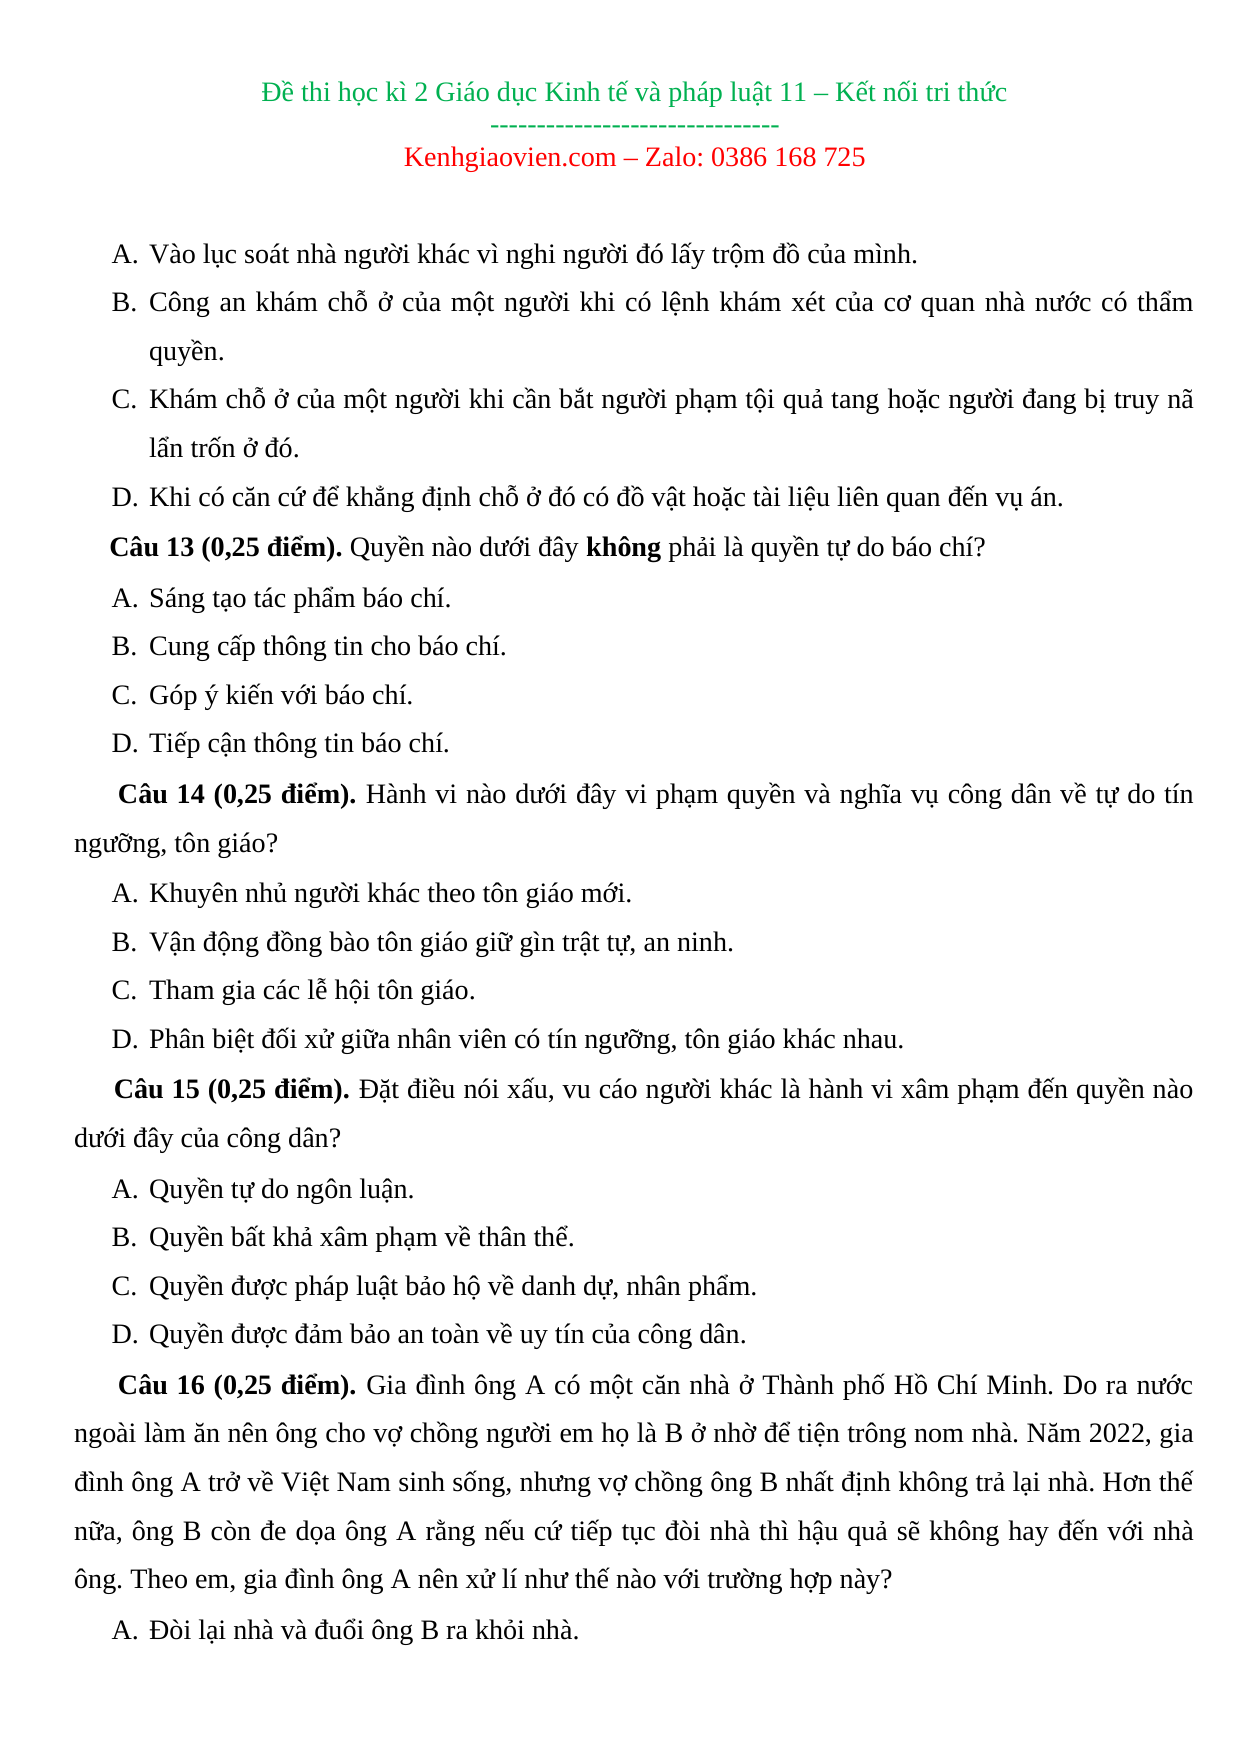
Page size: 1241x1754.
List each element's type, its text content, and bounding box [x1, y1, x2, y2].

list Vào lục soát nhà người khác vì nghi người đó lấy trộm đồ của mình. [111, 237, 1196, 269]
list Đòi lại nhà và đuổi ông B ra khỏi nhà. [111, 1613, 1196, 1645]
list Khuyên nhủ người khác theo tôn giáo mới. [111, 876, 1196, 909]
list Tiếp cận thông tin báo chí. [111, 727, 1196, 759]
list Quyền tự do ngôn luận. [111, 1172, 1196, 1204]
text Câu 13 (0,25 điểm). Quyền nào dưới đây không phải là quyền tự do báo chí? [74, 530, 1196, 563]
list Công an khám chỗ ở của một người khi có lệnh khám xét của cơ quan nhà nước có thẩm quyền. [111, 286, 1196, 366]
list Khi có căn cứ để khẳng định chỗ ở đó có đồ vật hoặc tài liệu liên quan đến vụ án. [111, 480, 1196, 512]
list Sáng tạo tác phẩm báo chí. [111, 581, 1196, 613]
list Vận động đồng bào tôn giáo giữ gìn trật tự, an ninh. [111, 925, 1196, 957]
list Góp ý kiến với báo chí. [111, 678, 1196, 710]
text Câu 15 (0,25 điểm). Đặt điều nói xấu, vu cáo người khác là hành vi xâm phạm đến quyền nào dưới đây của công dân? [74, 1073, 1196, 1153]
list Quyền được pháp luật bảo hộ về danh dự, nhân phẩm. [111, 1269, 1196, 1301]
list Phân biệt đối xử giữa nhân viên có tín ngưỡng, tôn giáo khác nhau. [111, 1022, 1196, 1054]
list Khám chỗ ở của một người khi cần bắt người phạm tội quả tang hoặc người đang bị truy nã lẩn trốn ở đó. [111, 383, 1196, 463]
list Tham gia các lễ hội tôn giáo. [111, 973, 1196, 1006]
text Câu 16 (0,25 điểm). Gia đình ông A có một căn nhà ở Thành phố Hồ Chí Minh. Do ra nước ngoài làm ăn nên ông cho vợ chồng người em họ là B ở nhờ để tiện trông nom nhà. Năm 2022, gia đình ông A trở về Việt Nam sinh sống, nhưng vợ chồng ông B nhất định không trả lại nhà. Hơn thế nữa, ông B còn đe dọa ông A rằng nếu cứ tiếp tục đòi nhà thì hậu quả sẽ không hay đến với nhà ông. Theo em, gia đình ông A nên xử lí như thế nào với trường hợp này? [74, 1368, 1196, 1594]
list Quyền bất khả xâm phạm về thân thể. [111, 1220, 1196, 1253]
list Quyền được đảm bảo an toàn về uy tín của công dân. [111, 1317, 1196, 1350]
list Cung cấp thông tin cho báo chí. [111, 629, 1196, 662]
text Câu 14 (0,25 điểm). Hành vi nào dưới đây vi phạm quyền và nghĩa vụ công dân về tự do tín ngưỡng, tôn giáo? [74, 777, 1196, 858]
